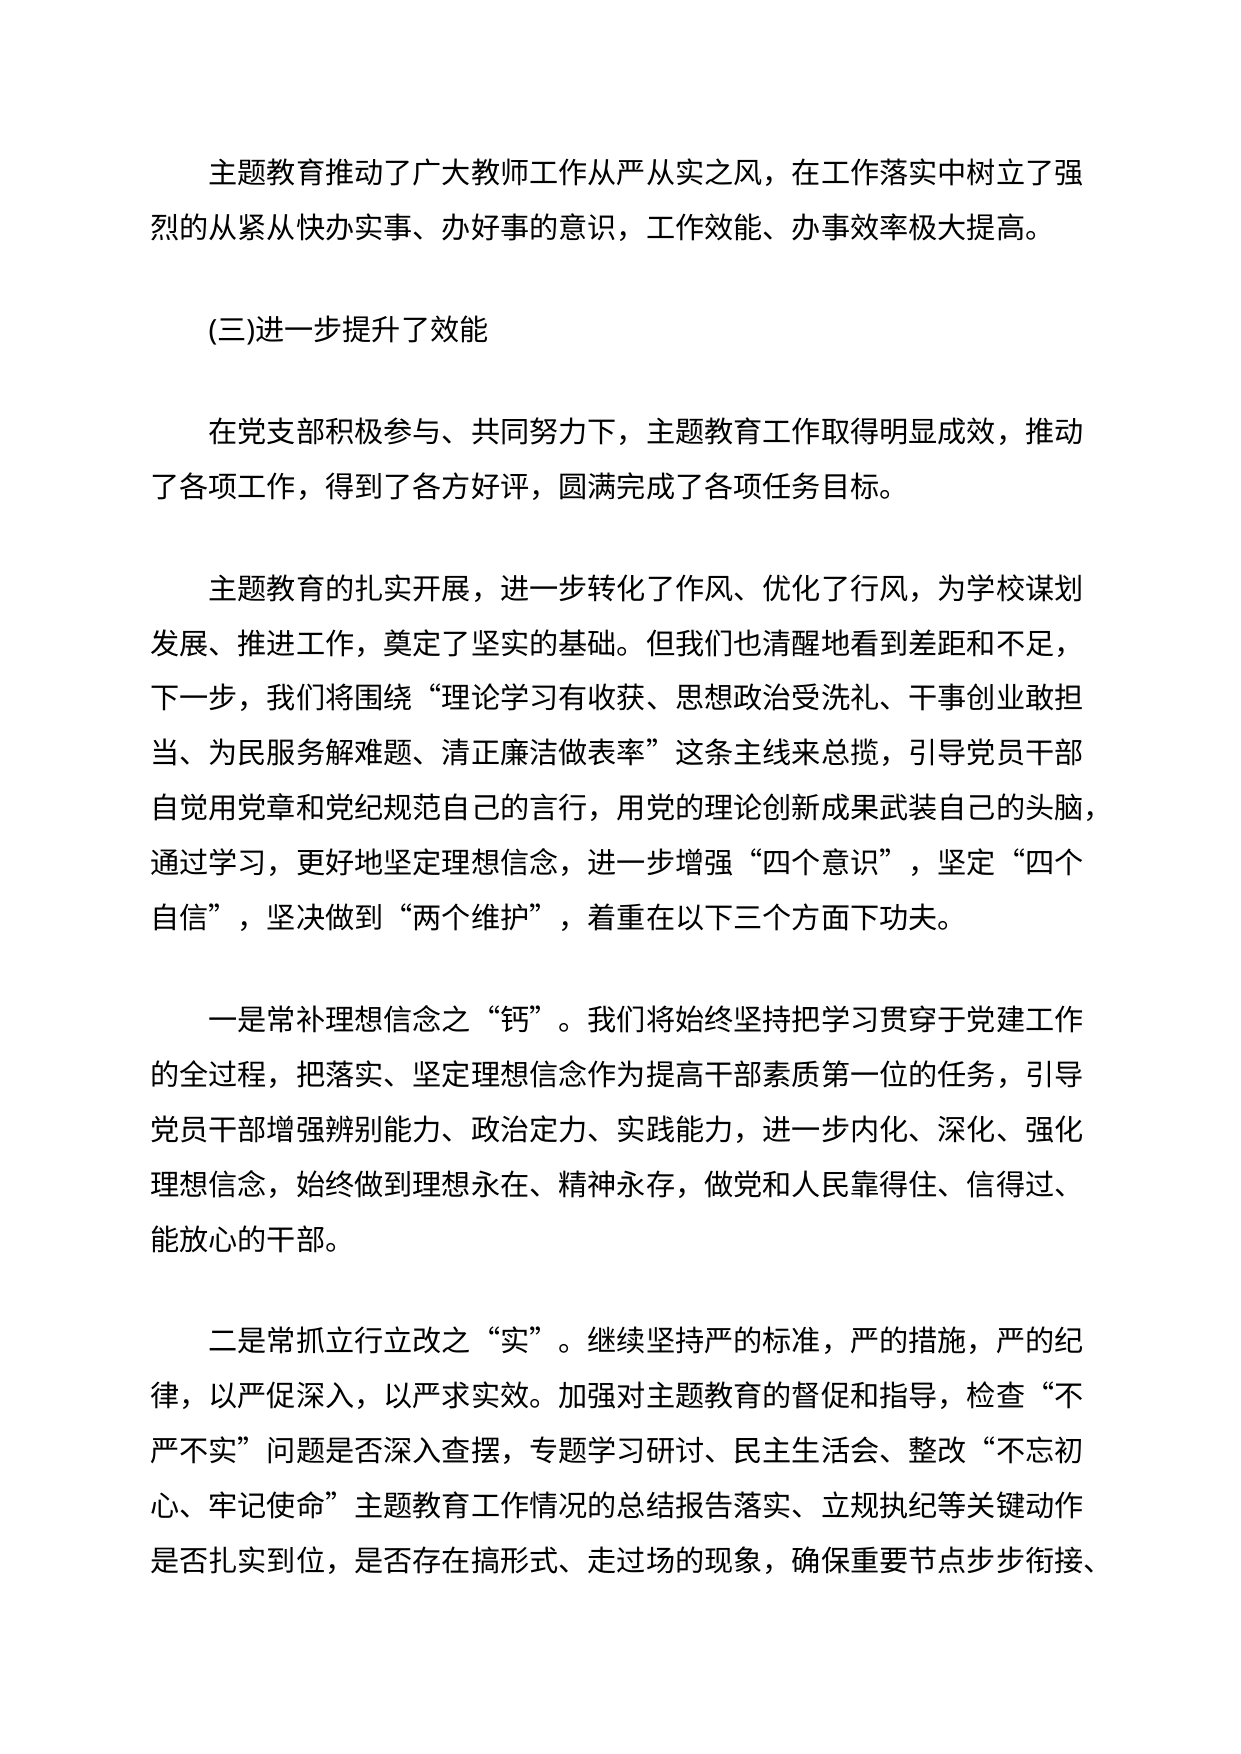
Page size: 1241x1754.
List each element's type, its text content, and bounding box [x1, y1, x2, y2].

text (三)进一步提升了效能 [150, 307, 1090, 349]
text 在党支部积极参与、共同努力下，主题教育工作取得明显成效，推动了各项工作，得到了各方好评，圆满完成了各项任务目标。 [150, 409, 1090, 506]
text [150, 1318, 1090, 1580]
text 主题教育的扎实开展，进一步转化了作风、优化了行风，为学校谋划发展、推进工作，奠定了坚实的基础。但我们也清醒地看到差距和不足，下一步，我们将围绕“理论学习有收获、思想政治受洗礼、干事创业敢担当、为民服务解难题、清正廉洁做表率”这条主线来总揽，引导党员干部自觉用党章和党纪规范自己的言行，用党的理论创新成果武装自己的头脑，通过学习，更好地坚定理想信念，进一步增强“四个意识”，坚定“四个自信”，坚决做到“两个维护”，着重在以下三个方面下功夫。 [150, 565, 1090, 937]
text 主题教育推动了广大教师工作从严从实之风，在工作落实中树立了强烈的从紧从快办实事、办好事的意识，工作效能、办事效率极大提高。 [150, 150, 1090, 247]
text 一是常补理想信念之“钙”。我们将始终坚持把学习贯穿于党建工作的全过程，把落实、坚定理想信念作为提高干部素质第一位的任务，引导党员干部增强辨别能力、政治定力、实践能力，进一步内化、深化、强化理想信念，始终做到理想永在、精神永存，做党和人民靠得住、信得过、能放心的干部。 [150, 996, 1090, 1258]
